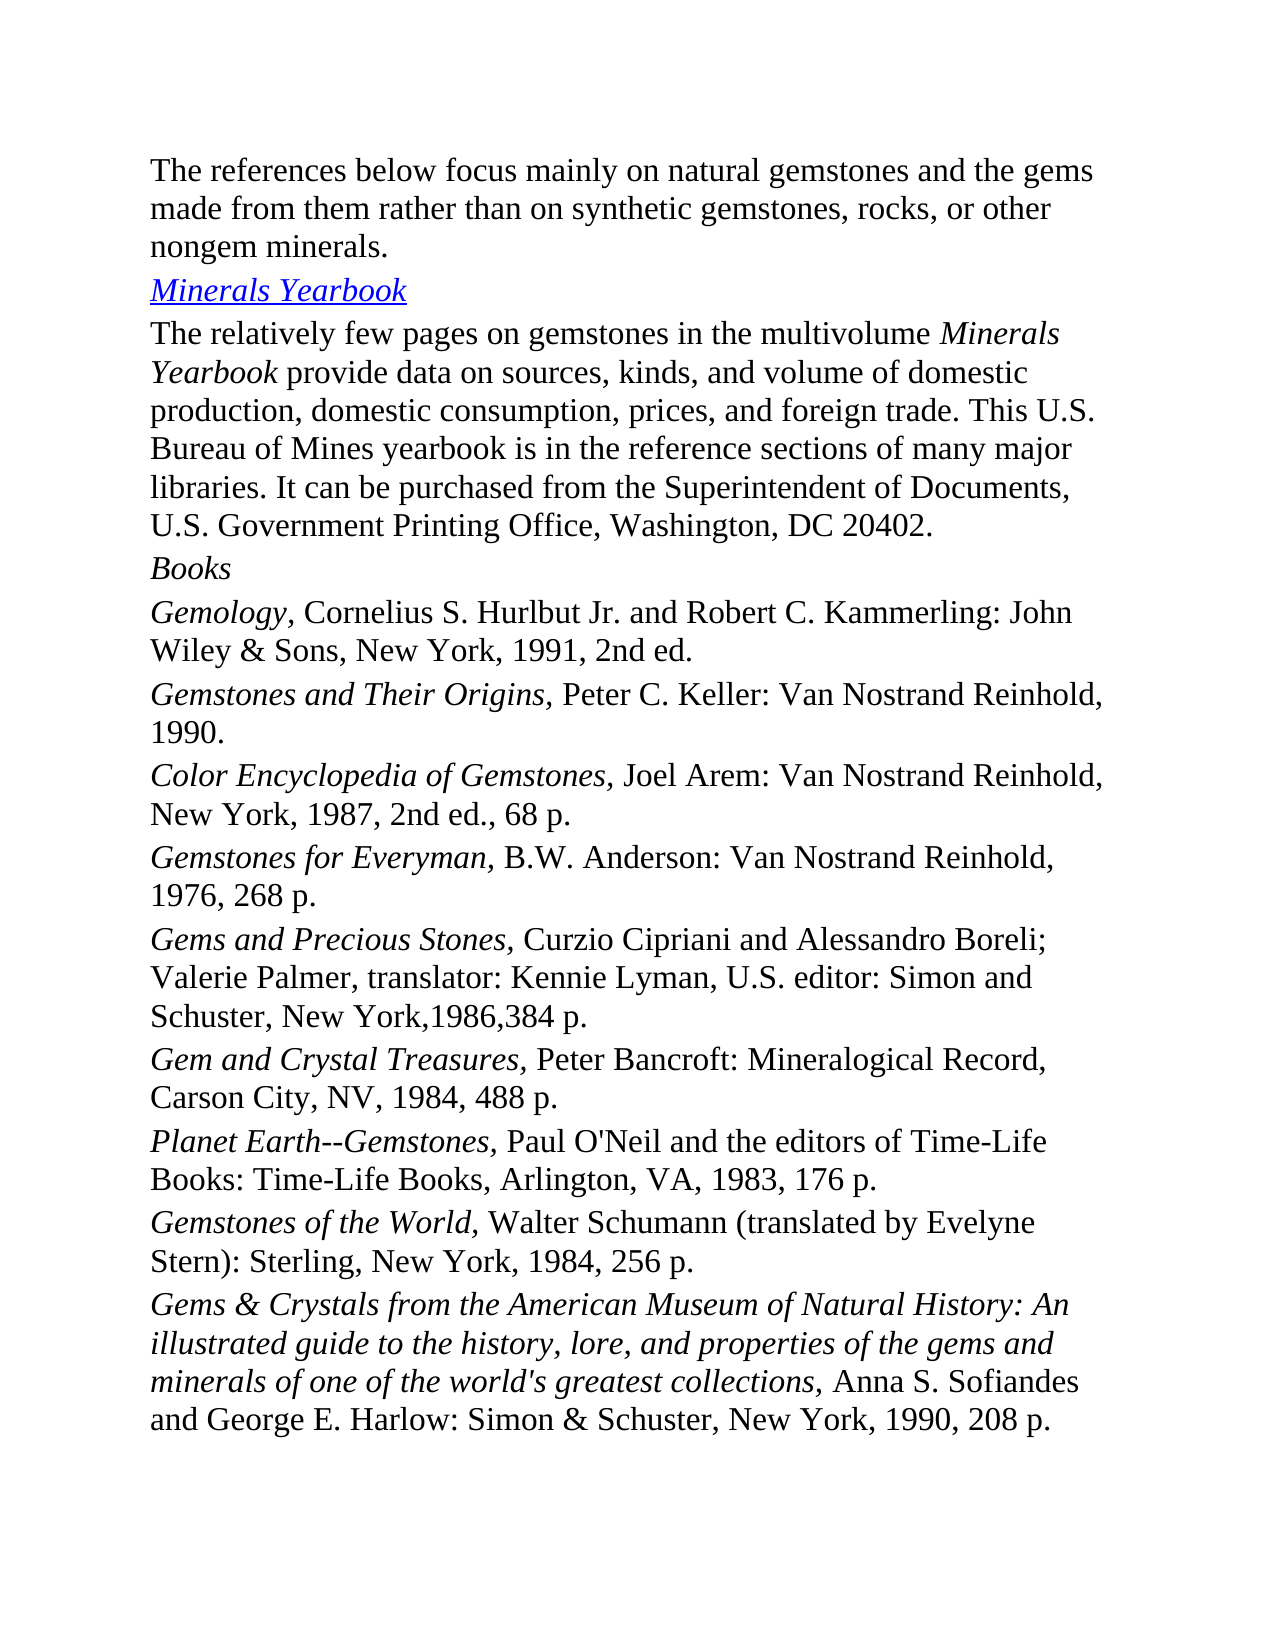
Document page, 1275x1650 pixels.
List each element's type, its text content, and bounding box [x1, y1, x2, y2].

text Gemstones for Everyman, B.W. Anderson: Van Nostrand Reinhold, 1976, 268 p. [150, 837, 1125, 914]
text Gemstones of the World, Walter Schumann (translated by Evelyne Stern): Sterling, New York, 1984, 256 p. [150, 1203, 1125, 1279]
text Color Encyclopedia of Gemstones, Joel Arem: Van Nostrand Reinhold, New York, 1987, 2nd ed., 68 p. [150, 756, 1125, 832]
text Gemology, Cornelius S. Hurlbut Jr. and Robert C. Kammerling: John Wiley & Sons, New York, 1991, 2nd ed. [150, 592, 1125, 669]
text The relatively few pages on gemstones in the multivolume Minerals Yearbook provide data on sources, kinds, and volume of domestic production, domestic consumption, prices, and foreign trade. This U.S. Bureau of Mines yearbook is in the reference sections of many major libraries. It can be purchased from the Superintendent of Documents, U.S. Government Printing Office, Washington, DC 20402. [150, 313, 1125, 543]
text Gem and Crystal Treasures, Peter Bancroft: Mineralogical Record, Carson City, NV, 1984, 488 p. [150, 1039, 1125, 1116]
text Gems & Crystals from the American Museum of Natural History: An illustrated guide to the history, lore, and properties of the gems and minerals of one of the world's greatest collections, Anna S. Sofiandes and George E. Harlow: Simon & Schuster, New York, 1990, 208 p. [150, 1284, 1125, 1438]
text Gems and Precious Stones, Curzio Cipriani and Alessandro Boreli; Valerie Palmer, translator: Kennie Lyman, U.S. editor: Simon and Schuster, New York,1986,384 p. [150, 919, 1125, 1034]
text The references below focus mainly on natural gemstones and the gems made from them rather than on synthetic gemstones, rocks, or other nongem minerals. [150, 150, 1125, 265]
text Planet Earth--Gemstones, Paul O'Neil and the editors of Time-Life Books: Time-Life Books, Arlington, VA, 1983, 176 p. [150, 1121, 1125, 1198]
text Books [150, 549, 1125, 587]
text Minerals Yearbook [150, 270, 1125, 308]
text Gemstones and Their Origins, Peter C. Keller: Van Nostrand Reinhold, 1990. [150, 674, 1125, 751]
